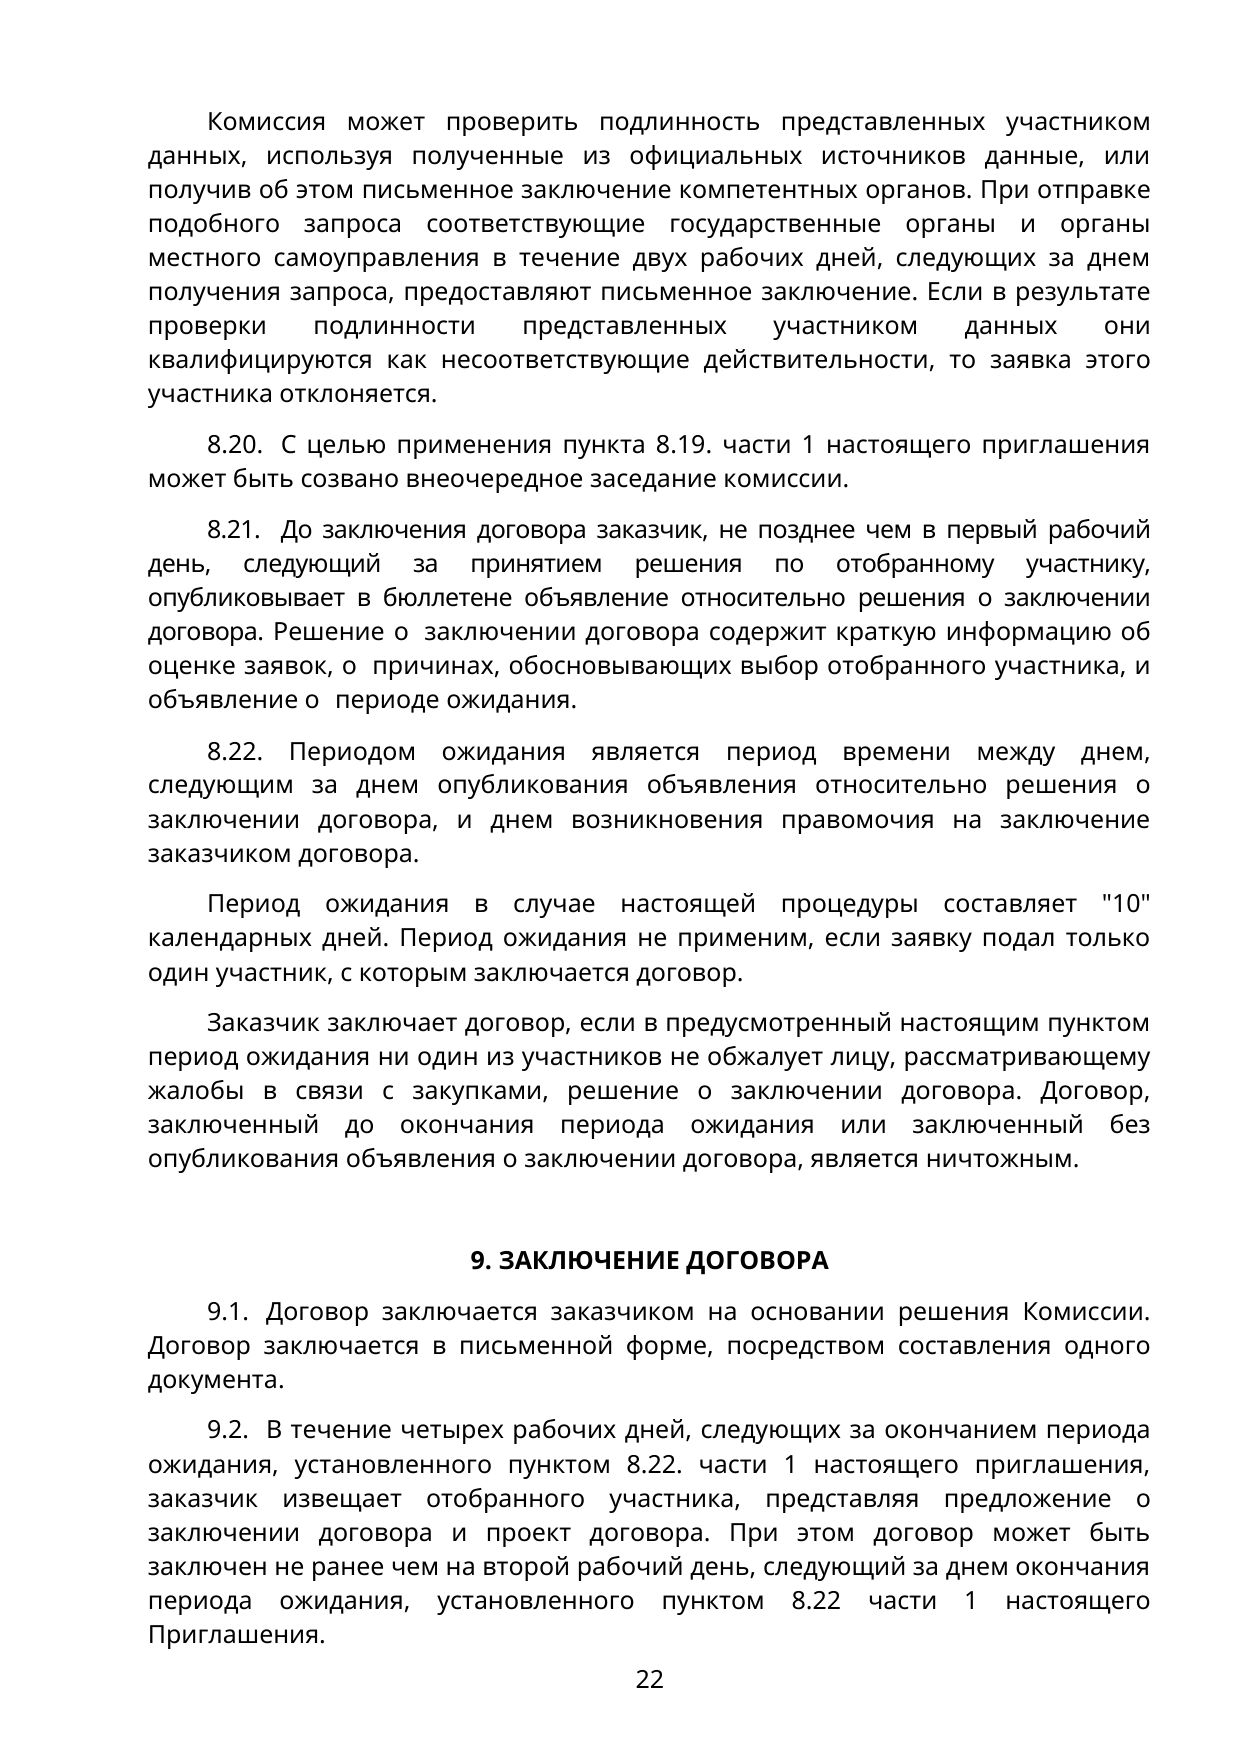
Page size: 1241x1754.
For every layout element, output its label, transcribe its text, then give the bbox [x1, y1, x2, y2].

text 8.21. До заключения договора заказчик, не позднее чем в первый рабочий день, следующий за принятием решения по отобранному участнику, опубликовывает в бюллетене объявление относительно решения о заключении договора. Решение о заключении договора содержит краткую информацию об оценке заявок, о причинах, обосновывающих выбор отобранного участника, и объявление о периоде ожидания. [148, 511, 1152, 716]
text 9.1. Договор заключается заказчиком на основании решения Комиссии. Договор заключается в письменной форме, посредством составления одного документа. [148, 1293, 1152, 1396]
text Комиссия может проверить подлинность представленных участником данных, используя полученные из официальных источников данные, или получив об этом письменное заключение компетентных органов. При отправке подобного запроса соответствующие государственные органы и органы местного самоуправления в течение двух рабочих дней, следующих за днем получения запроса, предоставляют письменное заключение. Если в результате проверки подлинности представленных участником данных они квалифицируются как несоответствующие действительности, то заявка этого участника отклоняется. [148, 103, 1152, 410]
text 9. ЗАКЛЮЧЕНИЕ ДОГОВОРА [148, 1243, 1152, 1277]
text 9.2. В течение четырех рабочих дней, следующих за окончанием периода ожидания, установленного пунктом 8.22. части 1 настоящего приглашения, заказчик извещает отобранного участника, представляя предложение о заключении договора и проект договора. При этом договор может быть заключен не ранее чем на второй рабочий день, следующий за днем окончания периода ожидания, установленного пунктом 8.22 части 1 настоящего Приглашения. [148, 1412, 1152, 1651]
text Период ожидания в случае настоящей процедуры составляет "10" календарных дней. Период ожидания не применим, если заявку подал только один участник, с которым заключается договор. [148, 886, 1152, 988]
text Заказчик заключает договор, если в предусмотренный настоящим пунктом период ожидания ни один из участников не обжалует лицу, рассматривающему жалобы в связи с закупками, решение о заключении договора. Договор, заключенный до окончания периода ожидания или заключенный без опубликования объявления о заключении договора, является ничтожным. [148, 1005, 1152, 1175]
text 8.22. Периодом ожидания является период времени между днем, следующим за днем опубликования объявления относительно решения о заключении договора, и днем возникновения правомочия на заключение заказчиком договора. [148, 733, 1152, 869]
text 8.20. С целью применения пункта 8.19. части 1 настоящего приглашения может быть созвано внеочередное заседание комиссии. [148, 427, 1152, 495]
